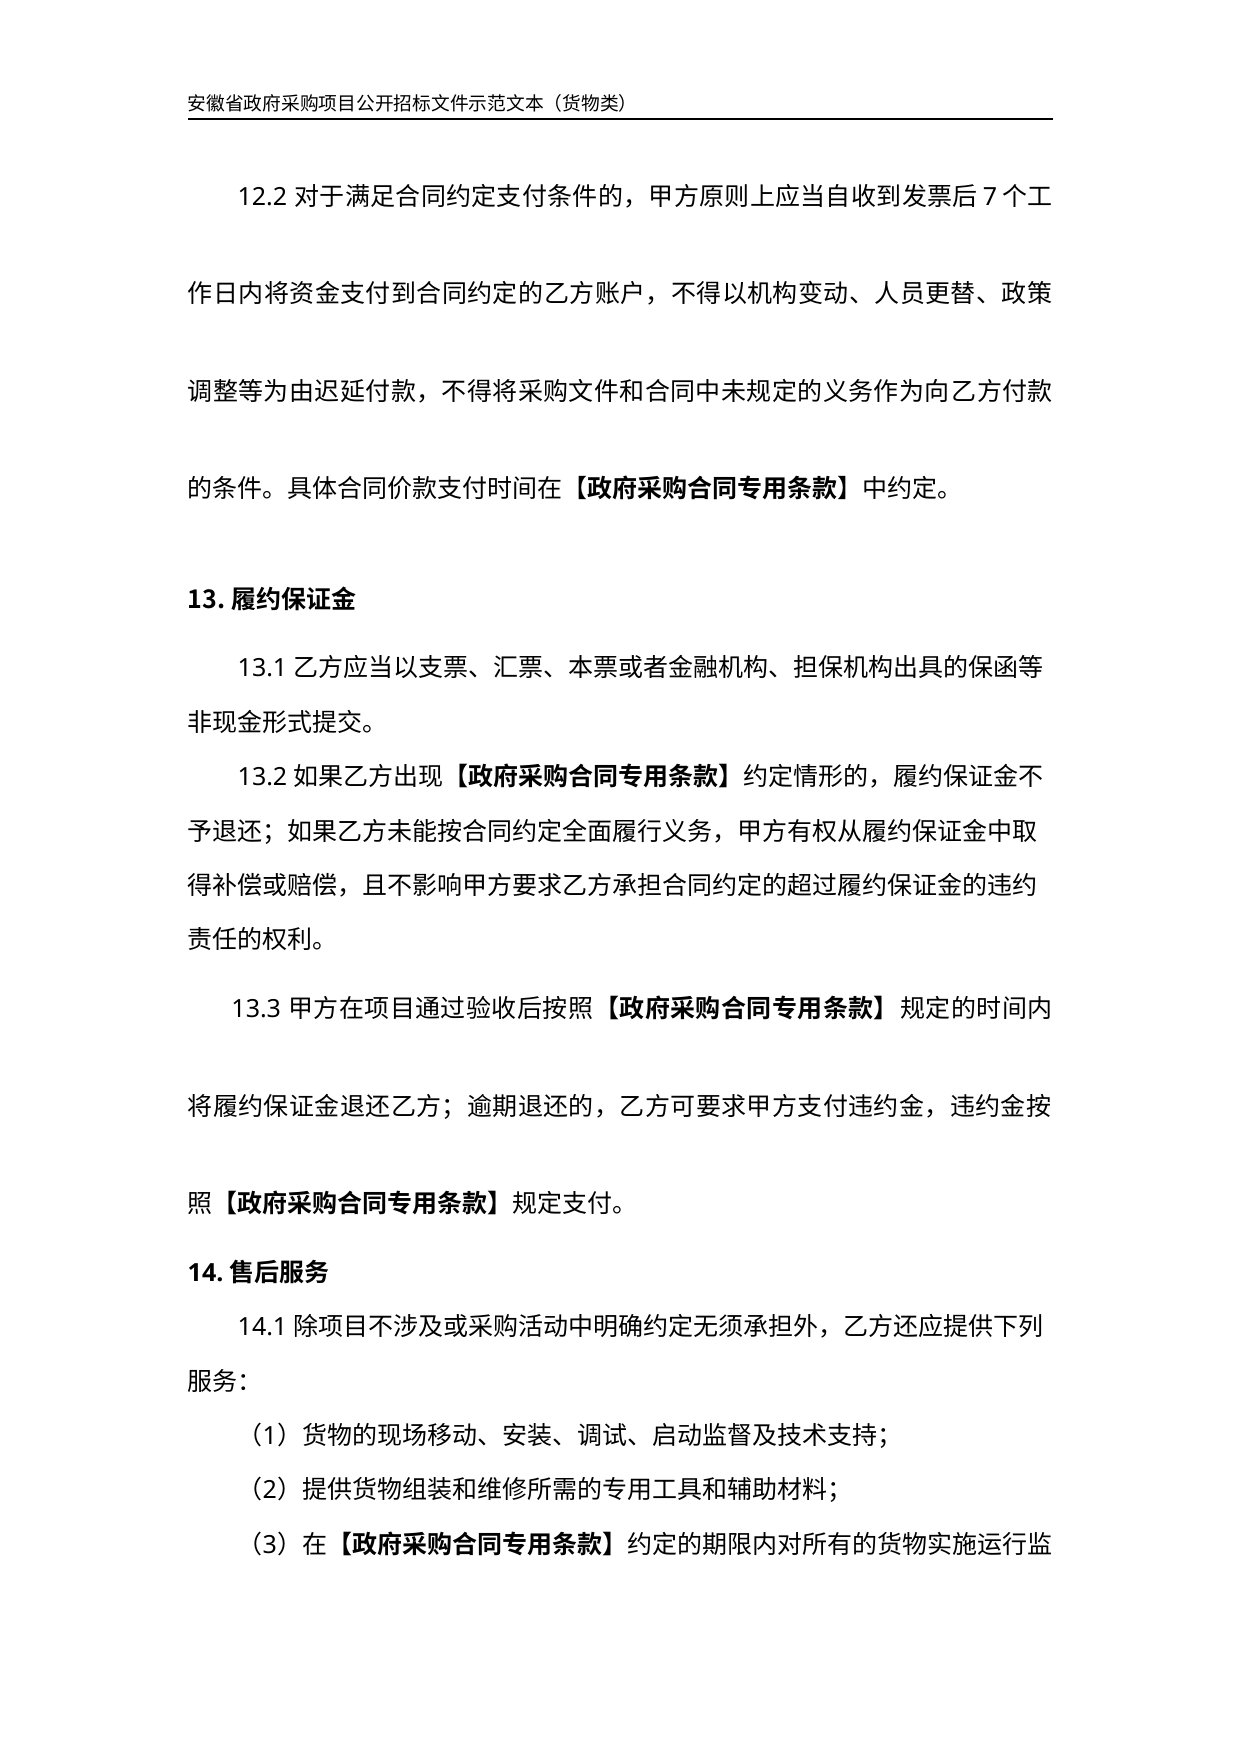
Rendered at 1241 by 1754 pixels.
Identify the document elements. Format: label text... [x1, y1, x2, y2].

text 13. 履约保证金 [187, 565, 1053, 630]
text （1）货物的现场移动、安装、调试、启动监督及技术支持； [187, 1415, 1053, 1452]
text 13.1 乙方应当以支票、汇票、本票或者金融机构、担保机构出具的保函等非现金形式提交。 [187, 648, 1053, 738]
text （2）提供货物组装和维修所需的专用工具和辅助材料； [187, 1470, 1053, 1506]
text 13.2 如果乙方出现【政府采购合同专用条款】约定情形的，履约保证金不予退还；如果乙方未能按合同约定全面履行义务，甲方有权从履约保证金中取得补偿或赔偿，且不影响甲方要求乙方承担合同约定的超过履约保证金的违约责任的权利。 [187, 757, 1053, 956]
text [187, 1524, 1053, 1560]
text 13.3 甲方在项目通过验收后按照【政府采购合同专用条款】规定的时间内将履约保证金退还乙方；逾期退还的，乙方可要求甲方支付违约金，违约金按照【政府采购合同专用条款】规定支付。 [187, 974, 1053, 1234]
text 14.1 除项目不涉及或采购活动中明确约定无须承担外，乙方还应提供下列服务： [187, 1307, 1053, 1397]
text 14. 售后服务 [187, 1252, 1053, 1288]
subtitle 12.2 对于满足合同约定支付条件的，甲方原则上应当自收到发票后7个工作日内将资金支付到合同约定的乙方账户，不得以机构变动、人员更替、政策调整等为由迟延付款，不得将采购文件和合同中未规定的义务作为向乙方付款的条件。具体合同价款支付时间在【政府采购合同专用条款】中约定。 [187, 162, 1053, 519]
